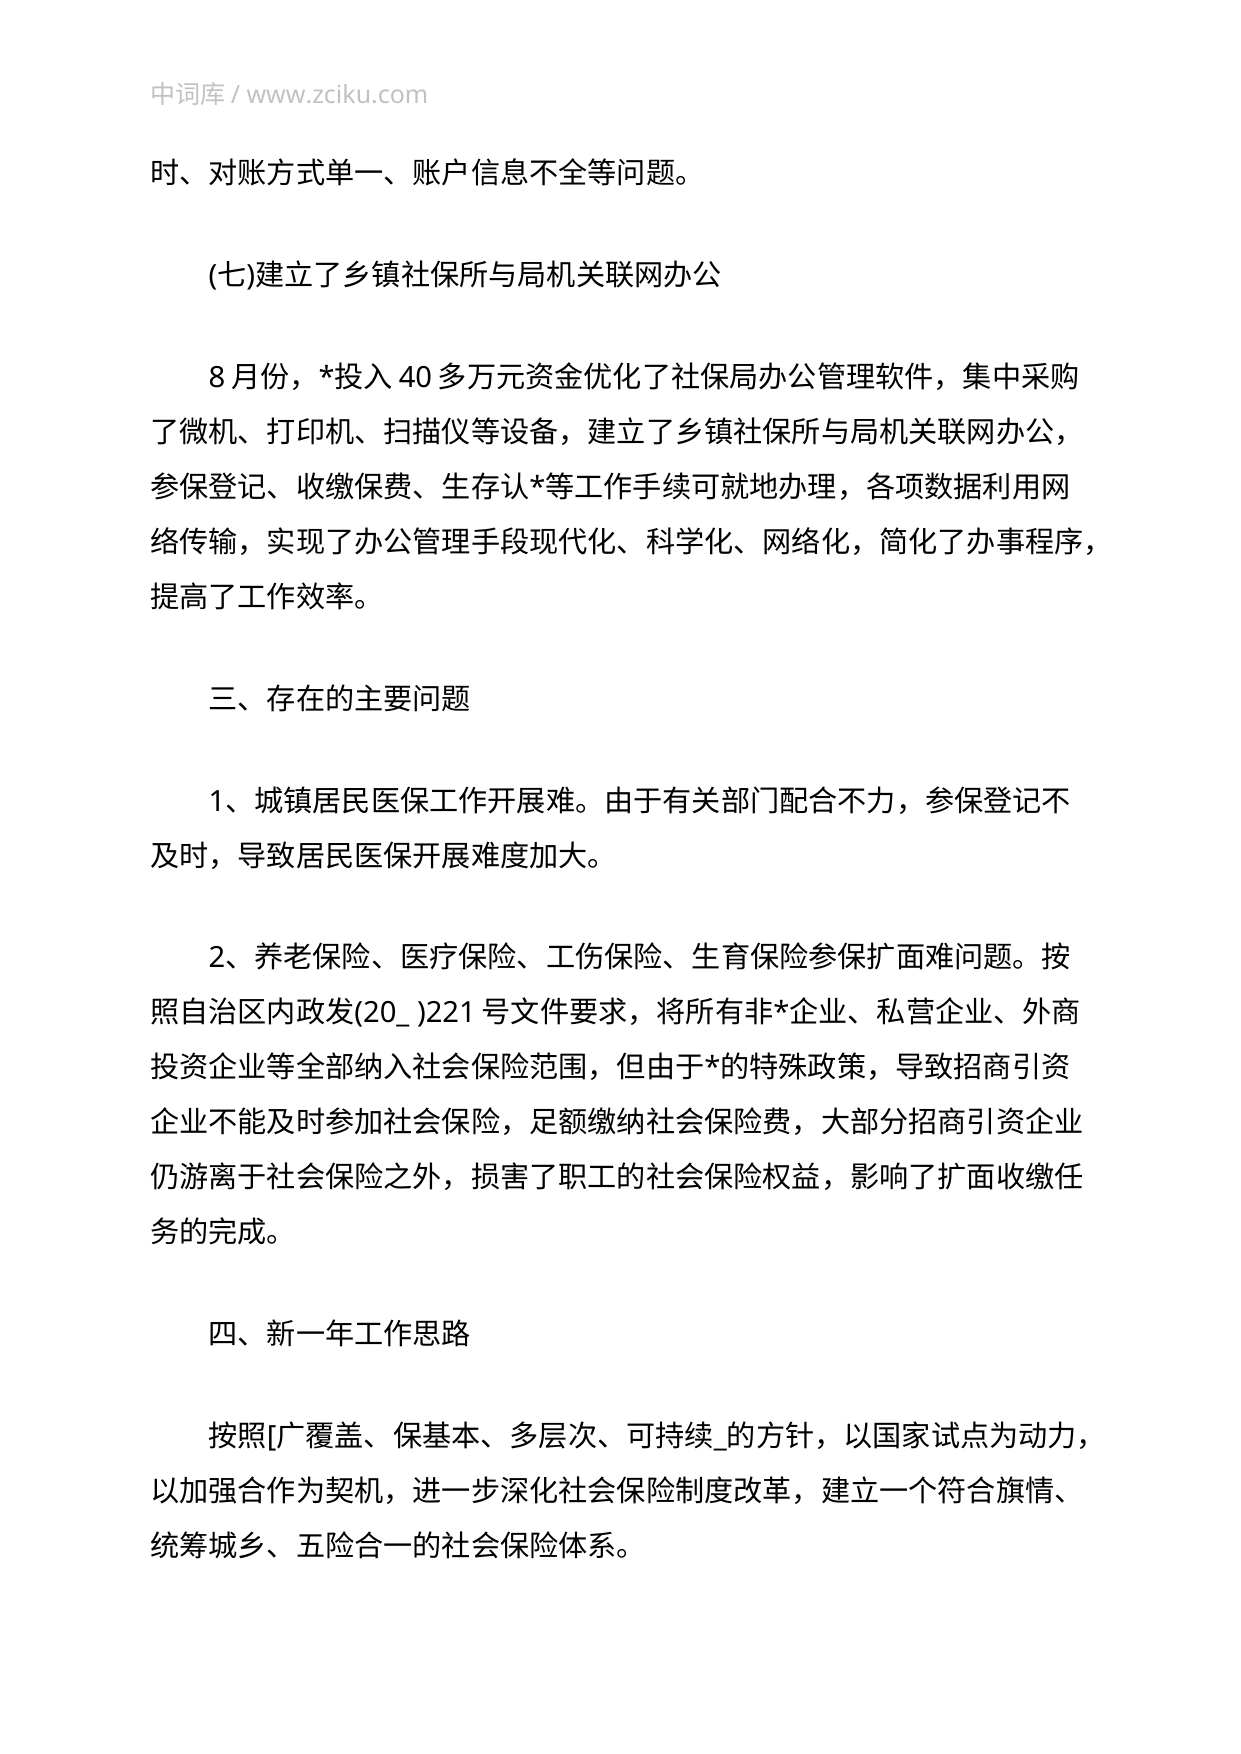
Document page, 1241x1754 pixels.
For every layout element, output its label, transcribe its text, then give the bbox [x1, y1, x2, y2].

text 四、新一年工作思路 [150, 1310, 1090, 1353]
text 1、城镇居民医保工作开展难。由于有关部门配合不力，参保登记不及时，导致居民医保开展难度加大。 [150, 777, 1090, 874]
text 三、存在的主要问题 [150, 675, 1090, 718]
text 按照[广覆盖、保基本、多层次、可持续_的方针，以国家试点为动力，以加强合作为契机，进一步深化社会保险制度改革，建立一个符合旗情、统筹城乡、五险合一的社会保险体系。 [150, 1412, 1090, 1564]
text 2、养老保险、医疗保险、工伤保险、生育保险参保扩面难问题。按照自治区内政发(20_ )221号文件要求，将所有非*企业、私营企业、外商投资企业等全部纳入社会保险范围，但由于*的特殊政策，导致招商引资企业不能及时参加社会保险，足额缴纳社会保险费，大部分招商引资企业仍游离于社会保险之外，损害了职工的社会保险权益，影响了扩面收缴任务的完成。 [150, 934, 1090, 1251]
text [150, 150, 1090, 192]
text (七)建立了乡镇社保所与局机关联网办公 [150, 252, 1090, 294]
text 8月份，*投入40多万元资金优化了社保局办公管理软件，集中采购了微机、打印机、扫描仪等设备，建立了乡镇社保所与局机关联网办公，参保登记、收缴保费、生存认*等工作手续可就地办理，各项数据利用网络传输，实现了办公管理手段现代化、科学化、网络化，简化了办事程序，提高了工作效率。 [150, 354, 1090, 616]
